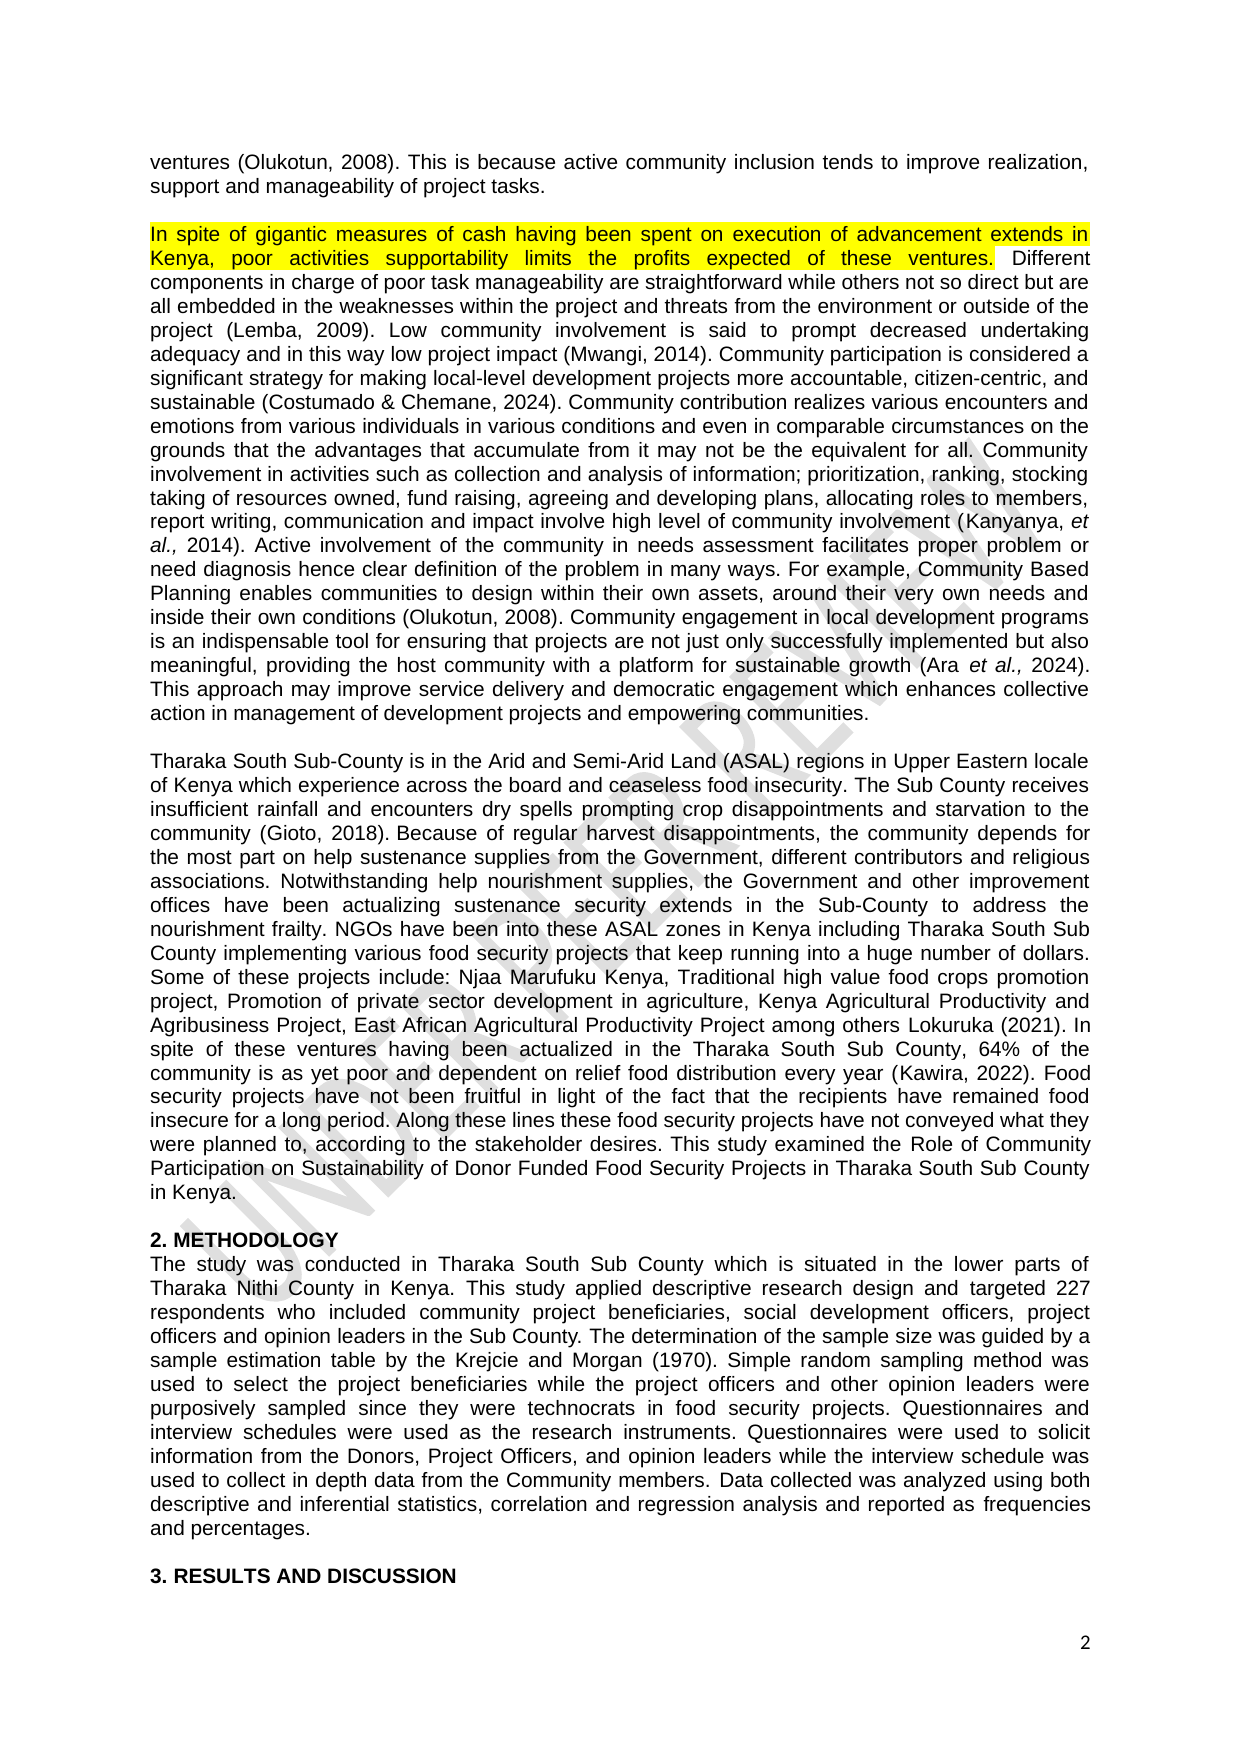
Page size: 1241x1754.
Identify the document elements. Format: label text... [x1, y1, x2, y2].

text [150, 150, 1090, 198]
text The study was conducted in Tharaka South Sub County which is situated in the lower parts of Tharaka Nithi County in Kenya. This study applied descriptive research design and targeted 227 respondents who included community project beneficiaries, social development officers, project officers and opinion leaders in the Sub County. The determination of the sample size was guided by a sample estimation table by the Krejcie and Morgan (1970). Simple random sampling method was used to select the project beneficiaries while the project officers and other opinion leaders were purposively sampled since they were technocrats in food security projects. Questionnaires and interview schedules were used as the research instruments. Questionnaires were used to solicit information from the Donors, Project Officers, and opinion leaders while the interview schedule was used to collect in depth data from the Community members. Data collected was analyzed using both descriptive and inferential statistics, correlation and regression analysis and reported as frequencies and percentages. [150, 1252, 1091, 1539]
text In spite of gigantic measures of cash having been spent on execution of advancement extends in Kenya, poor activities supportability limits the profits expected of these ventures. Different components in charge of poor task manageability are straightforward while others not so direct but are all embedded in the weaknesses within the project and threats from the environment or outside of the project (Lemba, 2009). Low community involvement is said to prompt decreased undertaking adequacy and in this way low project impact (Mwangi, 2014). Community participation is considered a significant strategy for making local-level development projects more accountable, citizen-centric, and sustainable (Costumado & Chemane, 2024). Community contribution realizes various encounters and emotions from various individuals in various conditions and even in comparable circumstances on the grounds that the advantages that accumulate from it may not be the equivalent for all. Community involvement in activities such as collection and analysis of information; prioritization, ranking, stocking taking of resources owned, fund raising, agreeing and developing plans, allocating roles to members, report writing, communication and impact involve high level of community involvement (Kanyanya, et al., 2014). Active involvement of the community in needs assessment facilitates proper problem or need diagnosis hence clear definition of the problem in many ways. For example, Community Based Planning enables communities to design within their own assets, around their very own needs and inside their own conditions (Olukotun, 2008). Community engagement in local development programs is an indispensable tool for ensuring that projects are not just only successfully implemented but also meaningful, providing the host community with a platform for sustainable growth (Ara et al., 2024). This approach may improve service delivery and democratic engagement which enhances collective action in management of development projects and empowering communities. [150, 246, 1090, 725]
text Tharaka South Sub-County is in the Arid and Semi-Arid Land (ASAL) regions in Upper Eastern locale of Kenya which experience across the board and ceaseless food insecurity. The Sub County receives insufficient rainfall and encounters dry spells prompting crop disappointments and starvation to the community (Gioto, 2018). Because of regular harvest disappointments, the community depends for the most part on help sustenance supplies from the Government, different contributors and religious associations. Notwithstanding help nourishment supplies, the Government and other improvement offices have been actualizing sustenance security extends in the Sub-County to address the nourishment frailty. NGOs have been into these ASAL zones in Kenya including Tharaka South Sub County implementing various food security projects that keep running into a huge number of dollars. Some of these projects include: Njaa Marufuku Kenya, Traditional high value food crops promotion project, Promotion of private sector development in agriculture, Kenya Agricultural Productivity and Agribusiness Project, East African Agricultural Productivity Project among others Lokuruka (2021). In spite of these ventures having been actualized in the Tharaka South Sub County, 64% of the community is as yet poor and dependent on relief food distribution every year (Kawira, 2022). Food security projects have not been fruitful in light of the fact that the recipients have remained food insecure for a long period. Along these lines these food security projects have not conveyed what they were planned to, according to the stakeholder desires. This study examined the Role of Community Participation on Sustainability of Donor Funded Food Security Projects in Tharaka South Sub County in Kenya. [150, 749, 1091, 1204]
text 3. RESULTS AND DISCUSSION [150, 1563, 1090, 1587]
text 2. METHODOLOGY [150, 1228, 1090, 1252]
